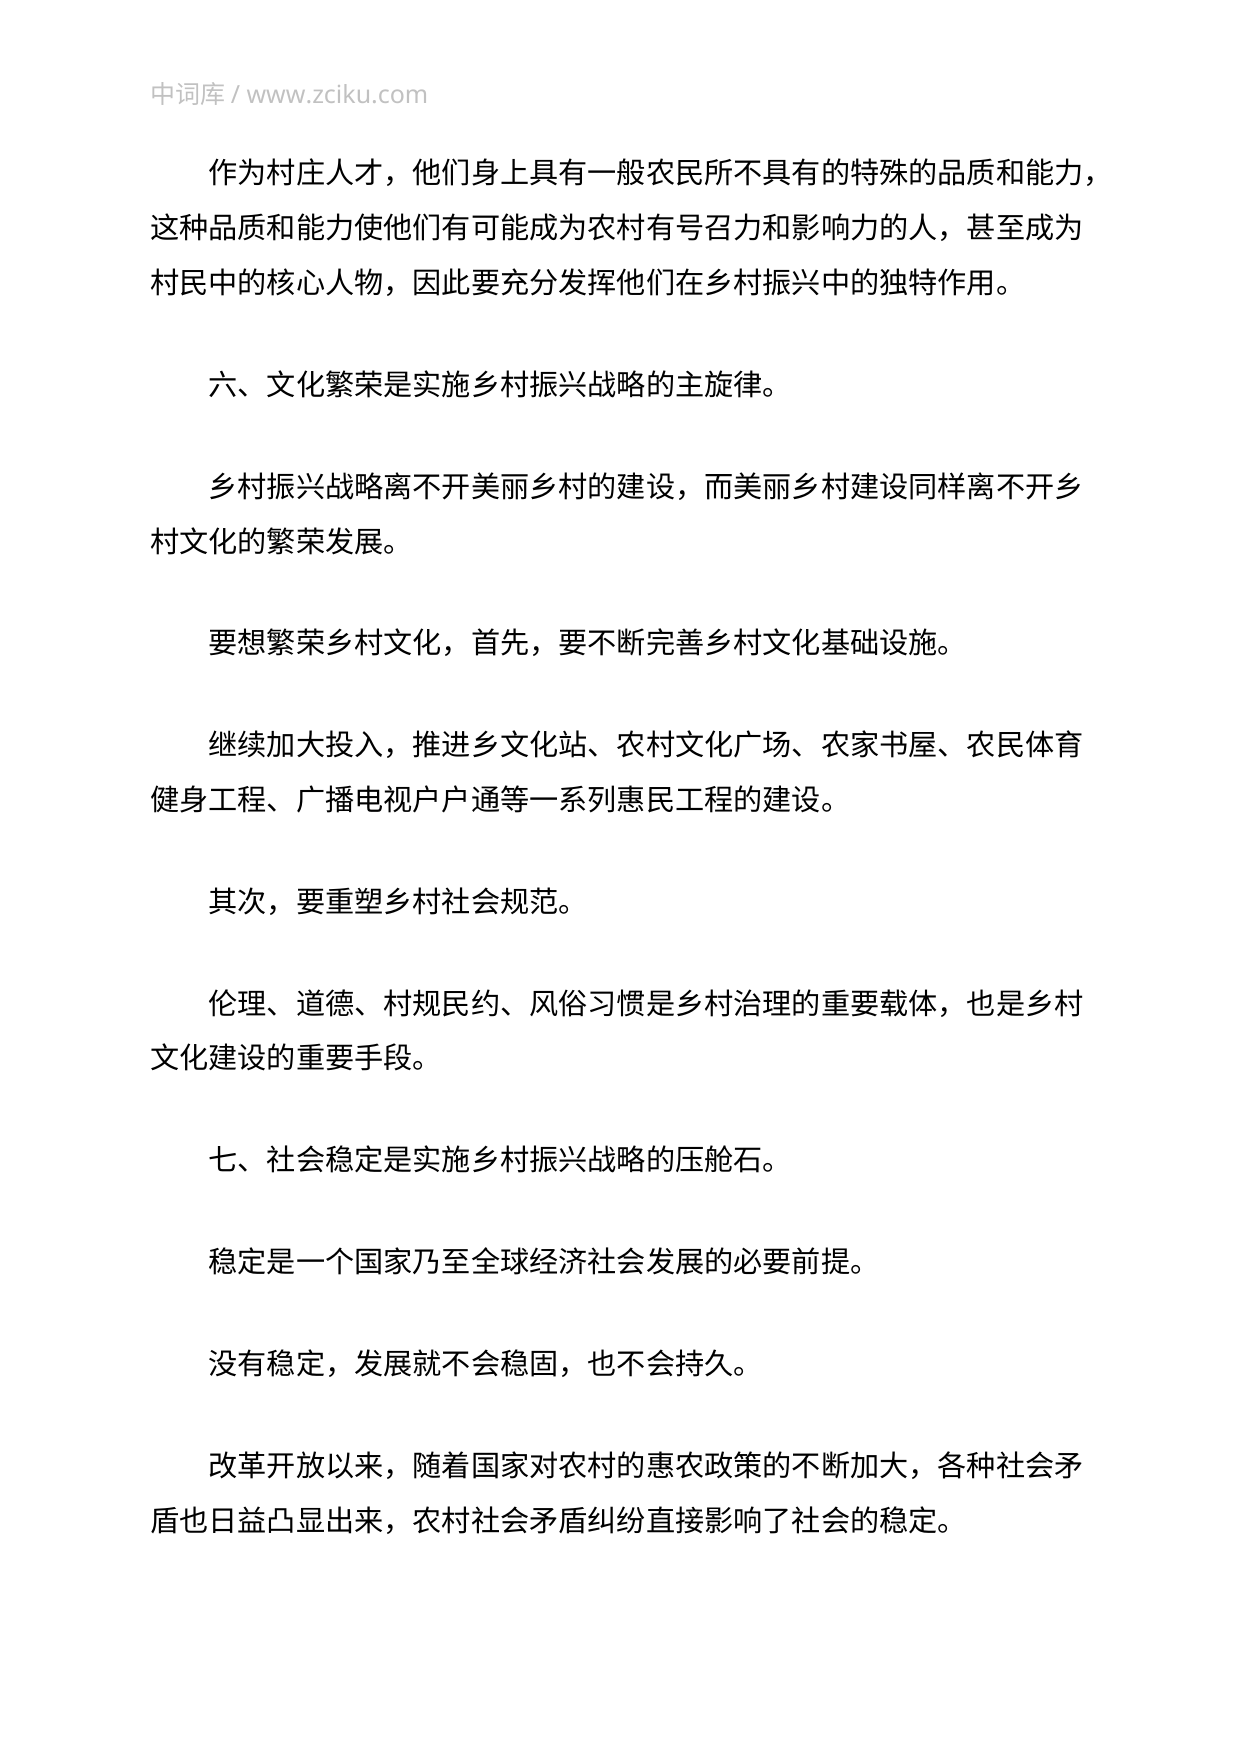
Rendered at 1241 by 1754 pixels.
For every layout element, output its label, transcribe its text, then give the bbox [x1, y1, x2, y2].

text 继续加大投入，推进乡文化站、农村文化广场、农家书屋、农民体育健身工程、广播电视户户通等一系列惠民工程的建设。 [150, 722, 1090, 819]
text 六、文化繁荣是实施乡村振兴战略的主旋律。 [150, 362, 1090, 404]
text 没有稳定，发展就不会稳固，也不会持久。 [150, 1340, 1090, 1383]
text 作为村庄人才，他们身上具有一般农民所不具有的特殊的品质和能力，这种品质和能力使他们有可能成为农村有号召力和影响力的人，甚至成为村民中的核心人物，因此要充分发挥他们在乡村振兴中的独特作用。 [150, 150, 1090, 302]
text 要想繁荣乡村文化，首先，要不断完善乡村文化基础设施。 [150, 620, 1090, 662]
text 改革开放以来，随着国家对农村的惠农政策的不断加大，各种社会矛盾也日益凸显出来，农村社会矛盾纠纷直接影响了社会的稳定。 [150, 1442, 1090, 1539]
text 伦理、道德、村规民约、风俗习惯是乡村治理的重要载体，也是乡村文化建设的重要手段。 [150, 980, 1090, 1077]
text 其次，要重塑乡村社会规范。 [150, 878, 1090, 921]
text 七、社会稳定是实施乡村振兴战略的压舱石。 [150, 1137, 1090, 1179]
text 稳定是一个国家乃至全球经济社会发展的必要前提。 [150, 1239, 1090, 1281]
text 乡村振兴战略离不开美丽乡村的建设，而美丽乡村建设同样离不开乡村文化的繁荣发展。 [150, 463, 1090, 561]
